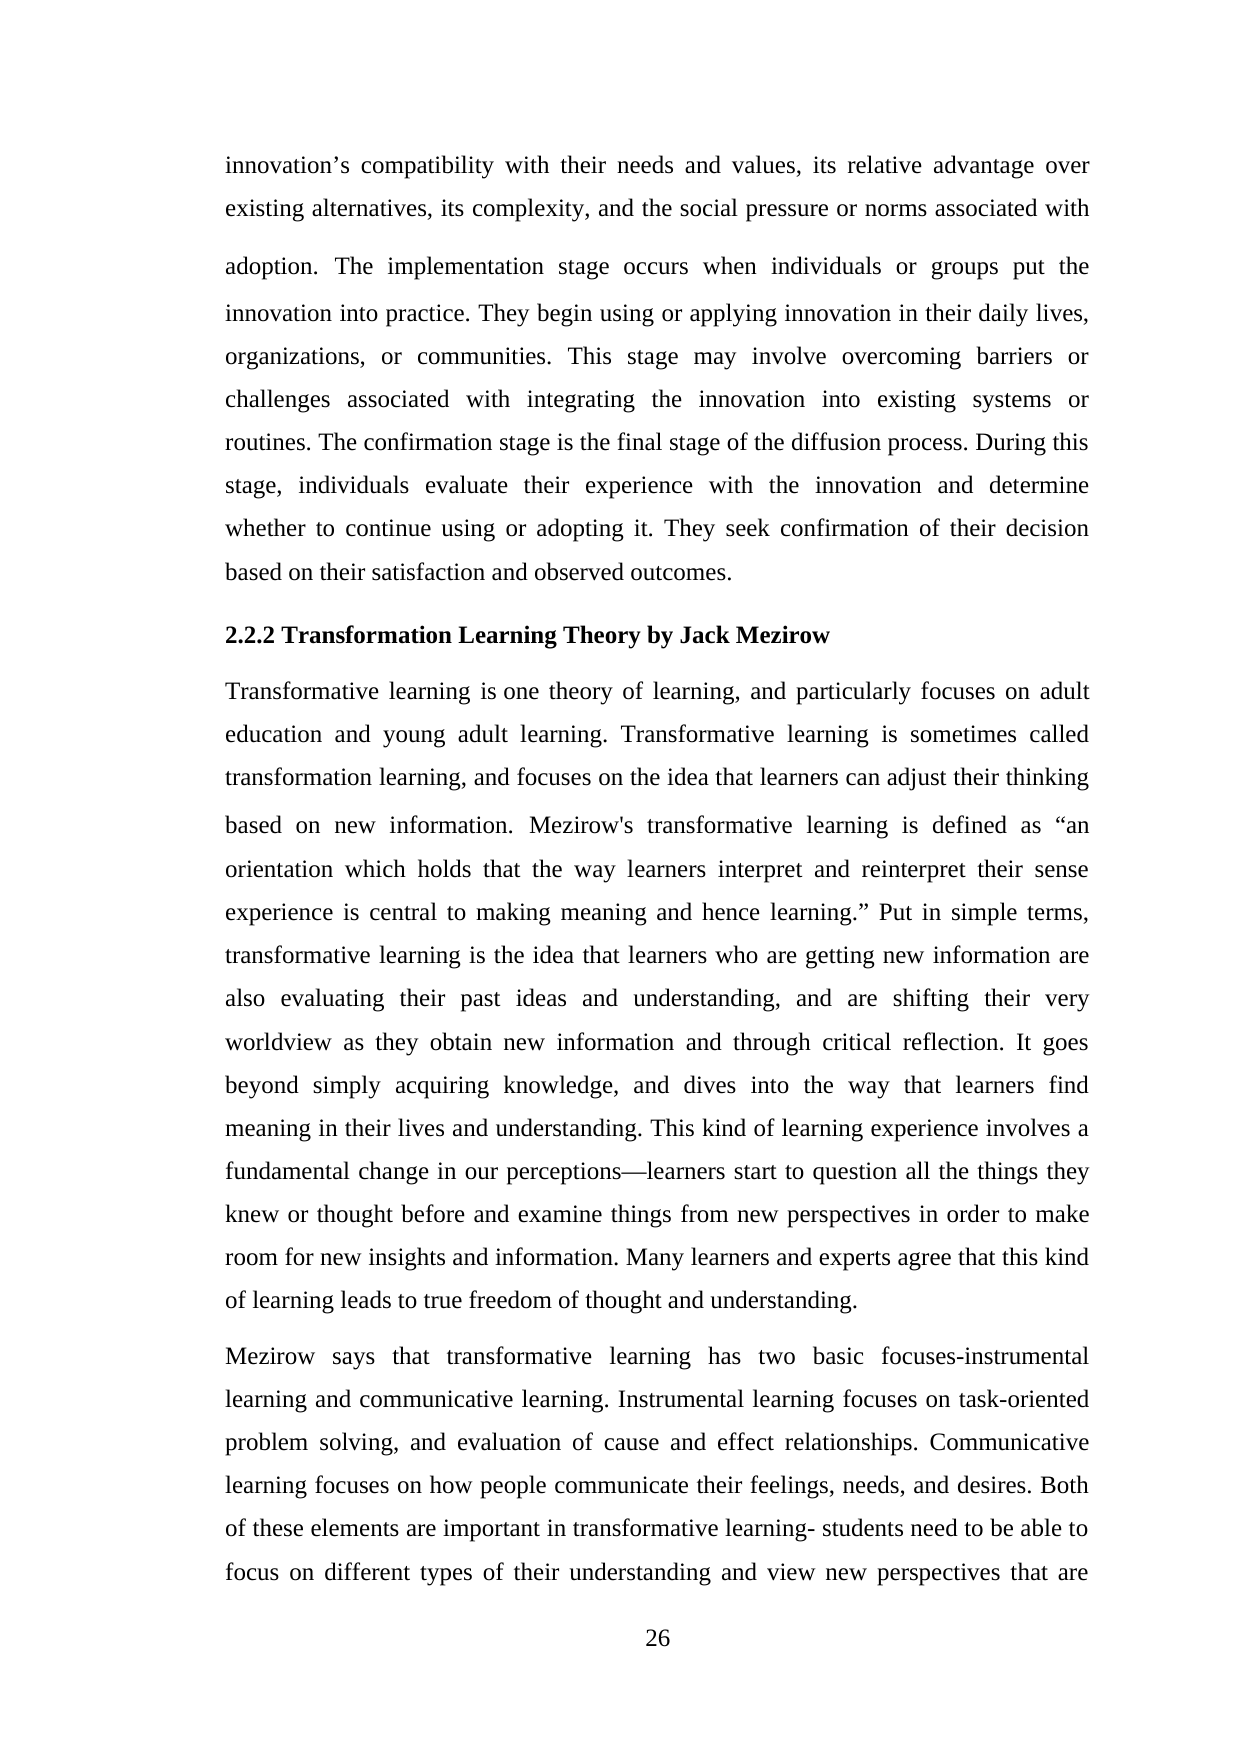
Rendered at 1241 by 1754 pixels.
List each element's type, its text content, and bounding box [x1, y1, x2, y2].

text Transformative learning is one theory of learning, and particularly focuses on adult education and young adult learning. Transformative learning is sometimes called transformation learning, and focuses on the idea that learners can adjust their thinking based on new information. Mezirow's transformative learning is defined as “an orientation which holds that the way learners interpret and reinterpret their sense experience is central to making meaning and hence learning.” Put in simple terms, transformative learning is the idea that learners who are getting new information are also evaluating their past ideas and understanding, and are shifting their very worldview as they obtain new information and through critical reflection. It goes beyond simply acquiring knowledge, and dives into the way that learners find meaning in their lives and understanding. This kind of learning experience involves a fundamental change in our perceptions—learners start to question all the things they knew or thought before and examine things from new perspectives in order to make room for new insights and information. Many learners and experts agree that this kind of learning leads to true freedom of thought and understanding. [225, 676, 1090, 1314]
subtitle 2.2.2 Transformation Learning Theory by Jack Mezirow [225, 621, 1090, 649]
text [225, 1341, 1090, 1585]
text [225, 150, 1090, 585]
